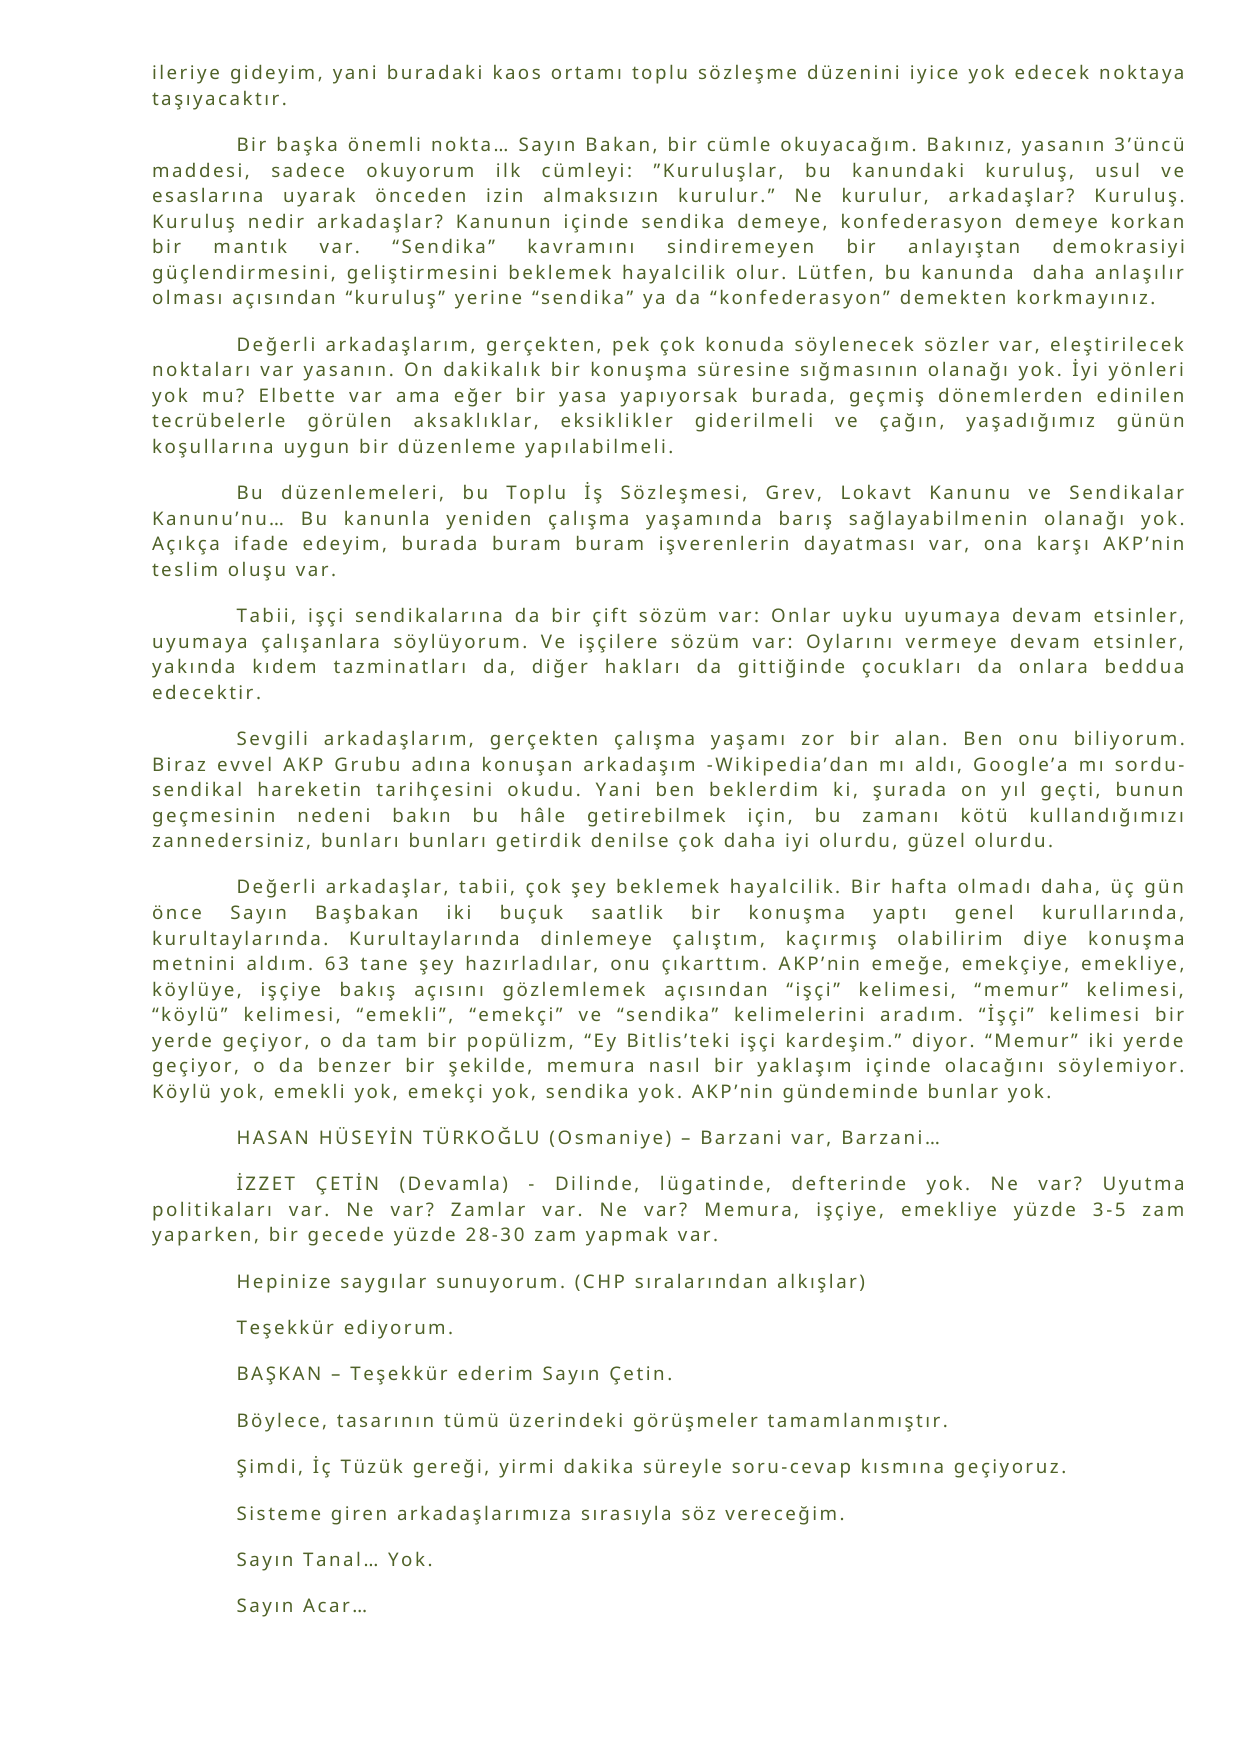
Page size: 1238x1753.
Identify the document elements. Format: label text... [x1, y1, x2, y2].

text Bir başka önemli nokta… Sayın Bakan, bir cümle okuyacağım. Bakınız, yasanın 3’üncü maddesi, sadece okuyorum ilk cümleyi: ”Kuruluşlar, bu kanundaki kuruluş, usul ve esaslarına uyarak önceden izin almaksızın kurulur.” Ne kurulur, arkadaşlar? Kuruluş. Kuruluş nedir arkadaşlar? Kanunun içinde sendika demeye, konfederasyon demeye korkan bir mantık var. “Sendika” kavramını sindiremeyen bir anlayıştan demokrasiyi güçlendirmesini, geliştirmesini beklemek hayalcilik olur. Lütfen, bu kanunda daha anlaşılır olması açısından “kuruluş” yerine “sendika” ya da “konfederasyon” demekten korkmayınız. [152, 132, 1186, 310]
text Tabii, işçi sendikalarına da bir çift sözüm var: Onlar uyku uyumaya devam etsinler, uyumaya çalışanlara söylüyorum. Ve işçilere sözüm var: Oylarını vermeye devam etsinler, yakında kıdem tazminatları da, diğer hakları da gittiğinde çocukları da onlara beddua edecektir. [152, 602, 1186, 704]
text İZZET ÇETİN (Devamla) - Dilinde, lügatinde, defterinde yok. Ne var? Uyutma politikaları var. Ne var? Zamlar var. Ne var? Memura, işçiye, emekliye yüzde 3-5 zam yaparken, bir gecede yüzde 28-30 zam yapmak var. [152, 1171, 1186, 1247]
text Değerli arkadaşlarım, gerçekten, pek çok konuda söylenecek sözler var, eleştirilecek noktaları var yasanın. On dakikalık bir konuşma süresine sığmasının olanağı yok. İyi yönleri yok mu? Elbette var ama eğer bir yasa yapıyorsak burada, geçmiş dönemlerden edinilen tecrübelerle görülen aksaklıklar, eksiklikler giderilmeli ve çağın, yaşadığımız günün koşullarına uygun bir düzenleme yapılabilmeli. [152, 331, 1186, 459]
text Şimdi, İç Tüzük gereği, yirmi dakika süreyle soru-cevap kısmına geçiyoruz. [152, 1453, 1186, 1479]
text Sayın Acar… [152, 1592, 1186, 1618]
text Sisteme giren arkadaşlarımıza sırasıyla söz vereceğim. [152, 1500, 1186, 1525]
text Böylece, tasarının tümü üzerindeki görüşmeler tamamlanmıştır. [152, 1407, 1186, 1433]
text Sayın Tanal… Yok. [152, 1546, 1186, 1572]
text Teşekkür ediyorum. [152, 1314, 1186, 1340]
text BAŞKAN – Teşekkür ederim Sayın Çetin. [152, 1361, 1186, 1386]
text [152, 60, 1186, 111]
text Değerli arkadaşlar, tabii, çok şey beklemek hayalcilik. Bir hafta olmadı daha, üç gün önce Sayın Başbakan iki buçuk saatlik bir konuşma yaptı genel kurullarında, kurultaylarında. Kurultaylarında dinlemeye çalıştım, kaçırmış olabilirim diye konuşma metnini aldım. 63 tane şey hazırladılar, onu çıkarttım. AKP’nin emeğe, emekçiye, emekliye, köylüye, işçiye bakış açısını gözlemlemek açısından “işçi” kelimesi, “memur” kelimesi, “köylü” kelimesi, “emekli”, “emekçi” ve “sendika” kelimelerini aradım. “İşçi” kelimesi bir yerde geçiyor, o da tam bir popülizm, “Ey Bitlis’teki işçi kardeşim.” diyor. “Memur” iki yerde geçiyor, o da benzer bir şekilde, memura nasıl bir yaklaşım içinde olacağını söylemiyor. Köylü yok, emekli yok, emekçi yok, sendika yok. AKP’nin gündeminde bunlar yok. [152, 874, 1186, 1103]
text Sevgili arkadaşlarım, gerçekten çalışma yaşamı zor bir alan. Ben onu biliyorum. Biraz evvel AKP Grubu adına konuşan arkadaşım -Wikipedia’dan mı aldı, Google’a mı sordu- sendikal hareketin tarihçesini okudu. Yani ben beklerdim ki, şurada on yıl geçti, bunun geçmesinin nedeni bakın bu hâle getirebilmek için, bu zamanı kötü kullandığımızı zannedersiniz, bunları bunları getirdik denilse çok daha iyi olurdu, güzel olurdu. [152, 725, 1186, 853]
text Bu düzenlemeleri, bu Toplu İş Sözleşmesi, Grev, Lokavt Kanunu ve Sendikalar Kanunu’nu… Bu kanunla yeniden çalışma yaşamında barış sağlayabilmenin olanağı yok. Açıkça ifade edeyim, burada buram buram işverenlerin dayatması var, ona karşı AKP’nin teslim oluşu var. [152, 479, 1186, 582]
text HASAN HÜSEYİN TÜRKOĞLU (Osmaniye) – Barzani var, Barzani… [152, 1124, 1186, 1150]
text Hepinize saygılar sunuyorum. (CHP sıralarından alkışlar) [152, 1268, 1186, 1293]
